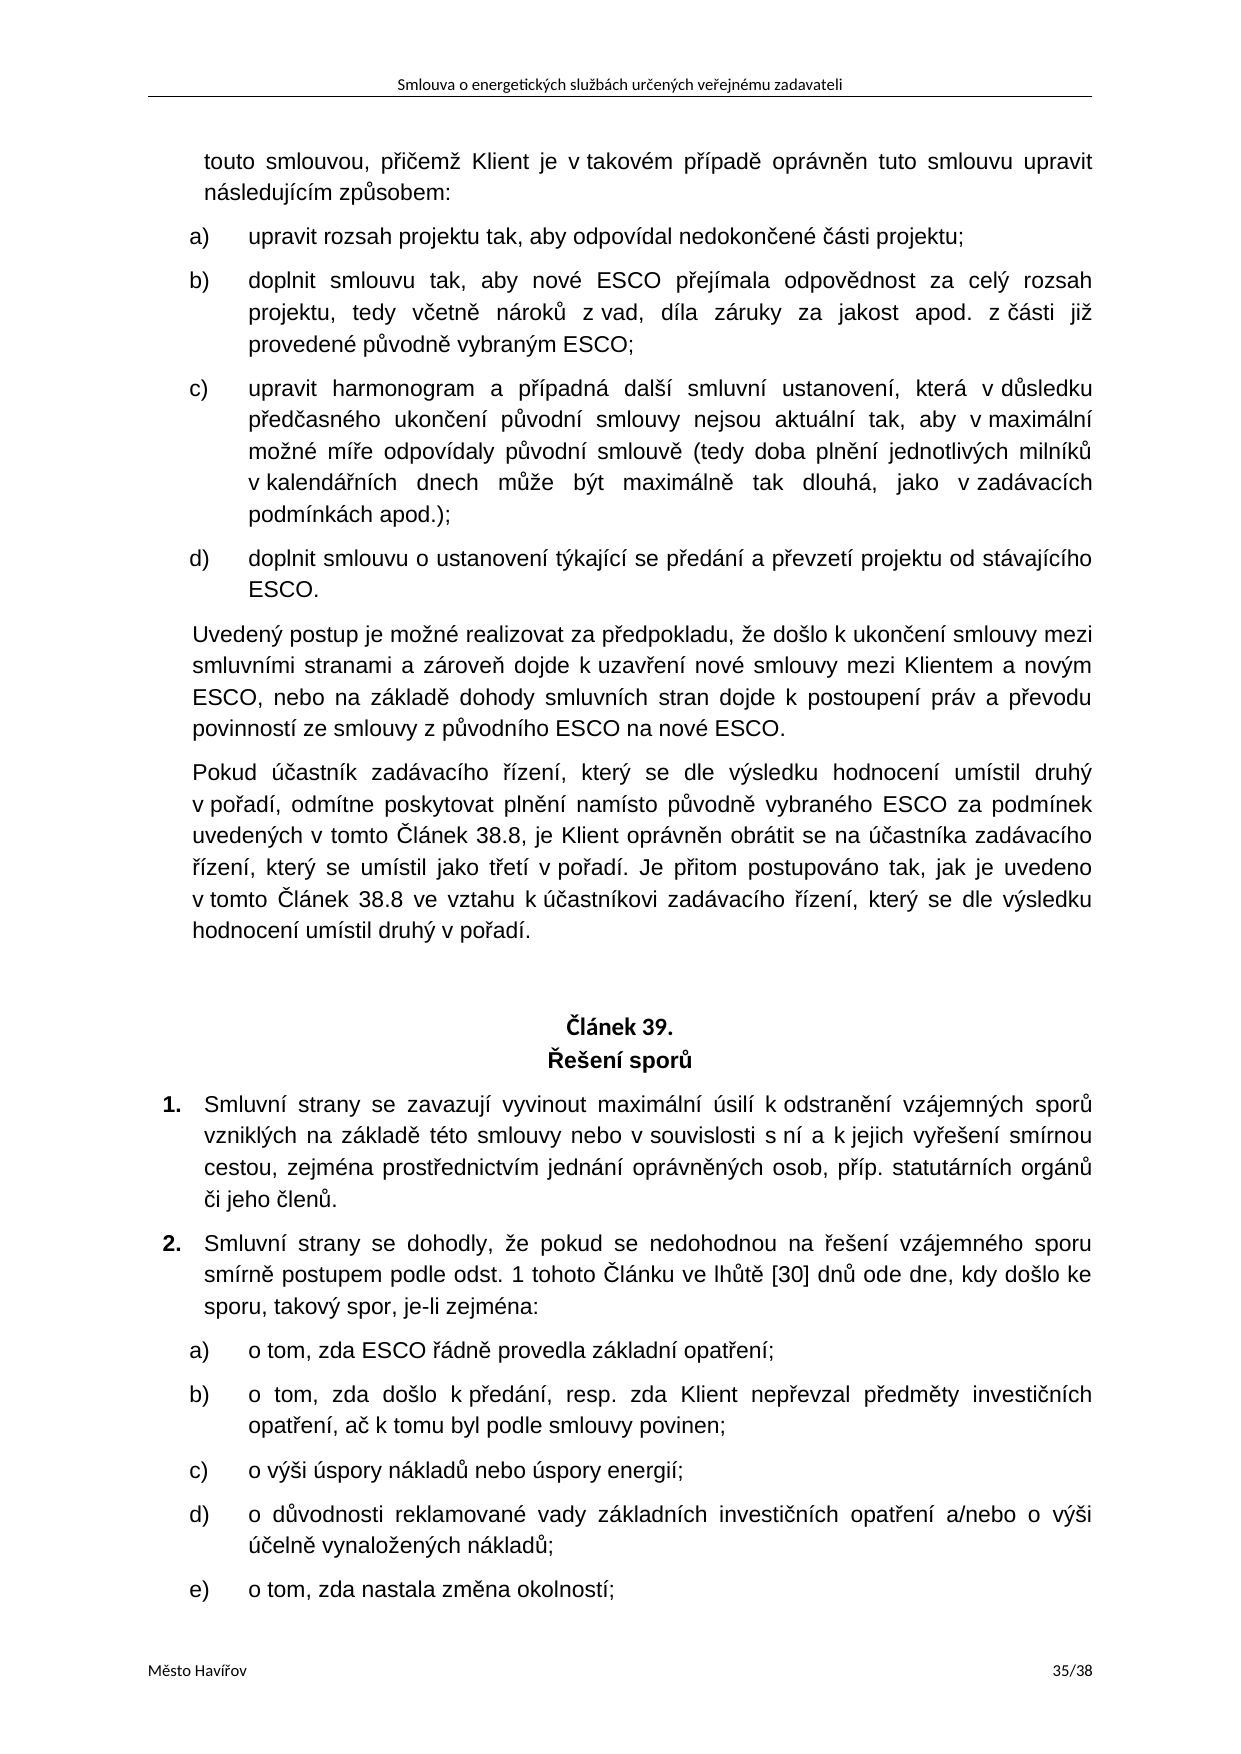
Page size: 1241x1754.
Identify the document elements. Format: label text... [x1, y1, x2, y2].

subtitle o tom, zda nastala změna okolností; [189, 1576, 1092, 1603]
subtitle doplnit smlouvu tak, aby nové ESCO přejímala odpovědnost za celý rozsah projektu, tedy včetně nároků z vad, díla záruky za jakost apod. z části již provedené původně vybraným ESCO; [189, 267, 1092, 357]
subtitle Řešení sporů [148, 1011, 1092, 1073]
subtitle o důvodnosti reklamované vady základních investičních opatření a/nebo o výši účelně vynaložených nákladů; [189, 1501, 1092, 1558]
text Pokud účastník zadávacího řízení, který se dle výsledku hodnocení umístil druhý v pořadí, odmítne poskytovat plnění namísto původně vybraného ESCO za podmínek uvedených v tomto Článek 38.8, je Klient oprávněn obrátit se na účastníka zadávacího řízení, který se umístil jako třetí v pořadí. Je přitom postupováno tak, jak je uvedeno v tomto Článek 38.8 ve vztahu k účastníkovi zadávacího řízení, který se dle výsledku hodnocení umístil druhý v pořadí. [192, 759, 1092, 943]
subtitle Smluvní strany se dohodly, že pokud se nedohodnou na řešení vzájemného sporu smírně postupem podle odst. 1 tohoto Článku ve lhůtě [30] dnů ode dne, kdy došlo ke sporu, takový spor, je-li zejména: [162, 1230, 1092, 1319]
subtitle upravit harmonogram a případná další smluvní ustanovení, která v důsledku předčasného ukončení původní smlouvy nejsou aktuální tak, aby v maximální možné míře odpovídaly původní smlouvě (tedy doba plnění jednotlivých milníků v kalendářních dnech může být maximálně tak dlouhá, jako v zadávacích podmínkách apod.); [189, 374, 1092, 527]
subtitle Uvedený postup je možné realizovat za předpokladu, že došlo k ukončení smlouvy mezi smluvními stranami a zároveň dojde k uzavření nové smlouvy mezi Klientem a novým ESCO, nebo na základě dohody smluvních stran dojde k postoupení práv a převodu povinností ze smlouvy z původního ESCO na nové ESCO. [192, 621, 1092, 742]
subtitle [162, 148, 1092, 206]
subtitle doplnit smlouvu o ustanovení týkající se předání a převzetí projektu od stávajícího ESCO. [189, 545, 1092, 603]
subtitle upravit rozsah projektu tak, aby odpovídal nedokončené části projektu; [189, 223, 1092, 250]
subtitle Smluvní strany se zavazují vyvinout maximální úsilí k odstranění vzájemných sporů vzniklých na základě této smlouvy nebo v souvislosti s ní a k jejich vyřešení smírnou cestou, zejména prostřednictvím jednání oprávněných osob, příp. statutárních orgánů či jeho členů. [162, 1091, 1092, 1212]
subtitle o výši úspory nákladů nebo úspory energií; [189, 1457, 1092, 1483]
subtitle o tom, zda došlo k předání, resp. zda Klient nepřevzal předměty investičních opatření, ač k tomu byl podle smlouvy povinen; [189, 1381, 1092, 1439]
subtitle o tom, zda ESCO řádně provedla základní opatření; [189, 1337, 1092, 1363]
